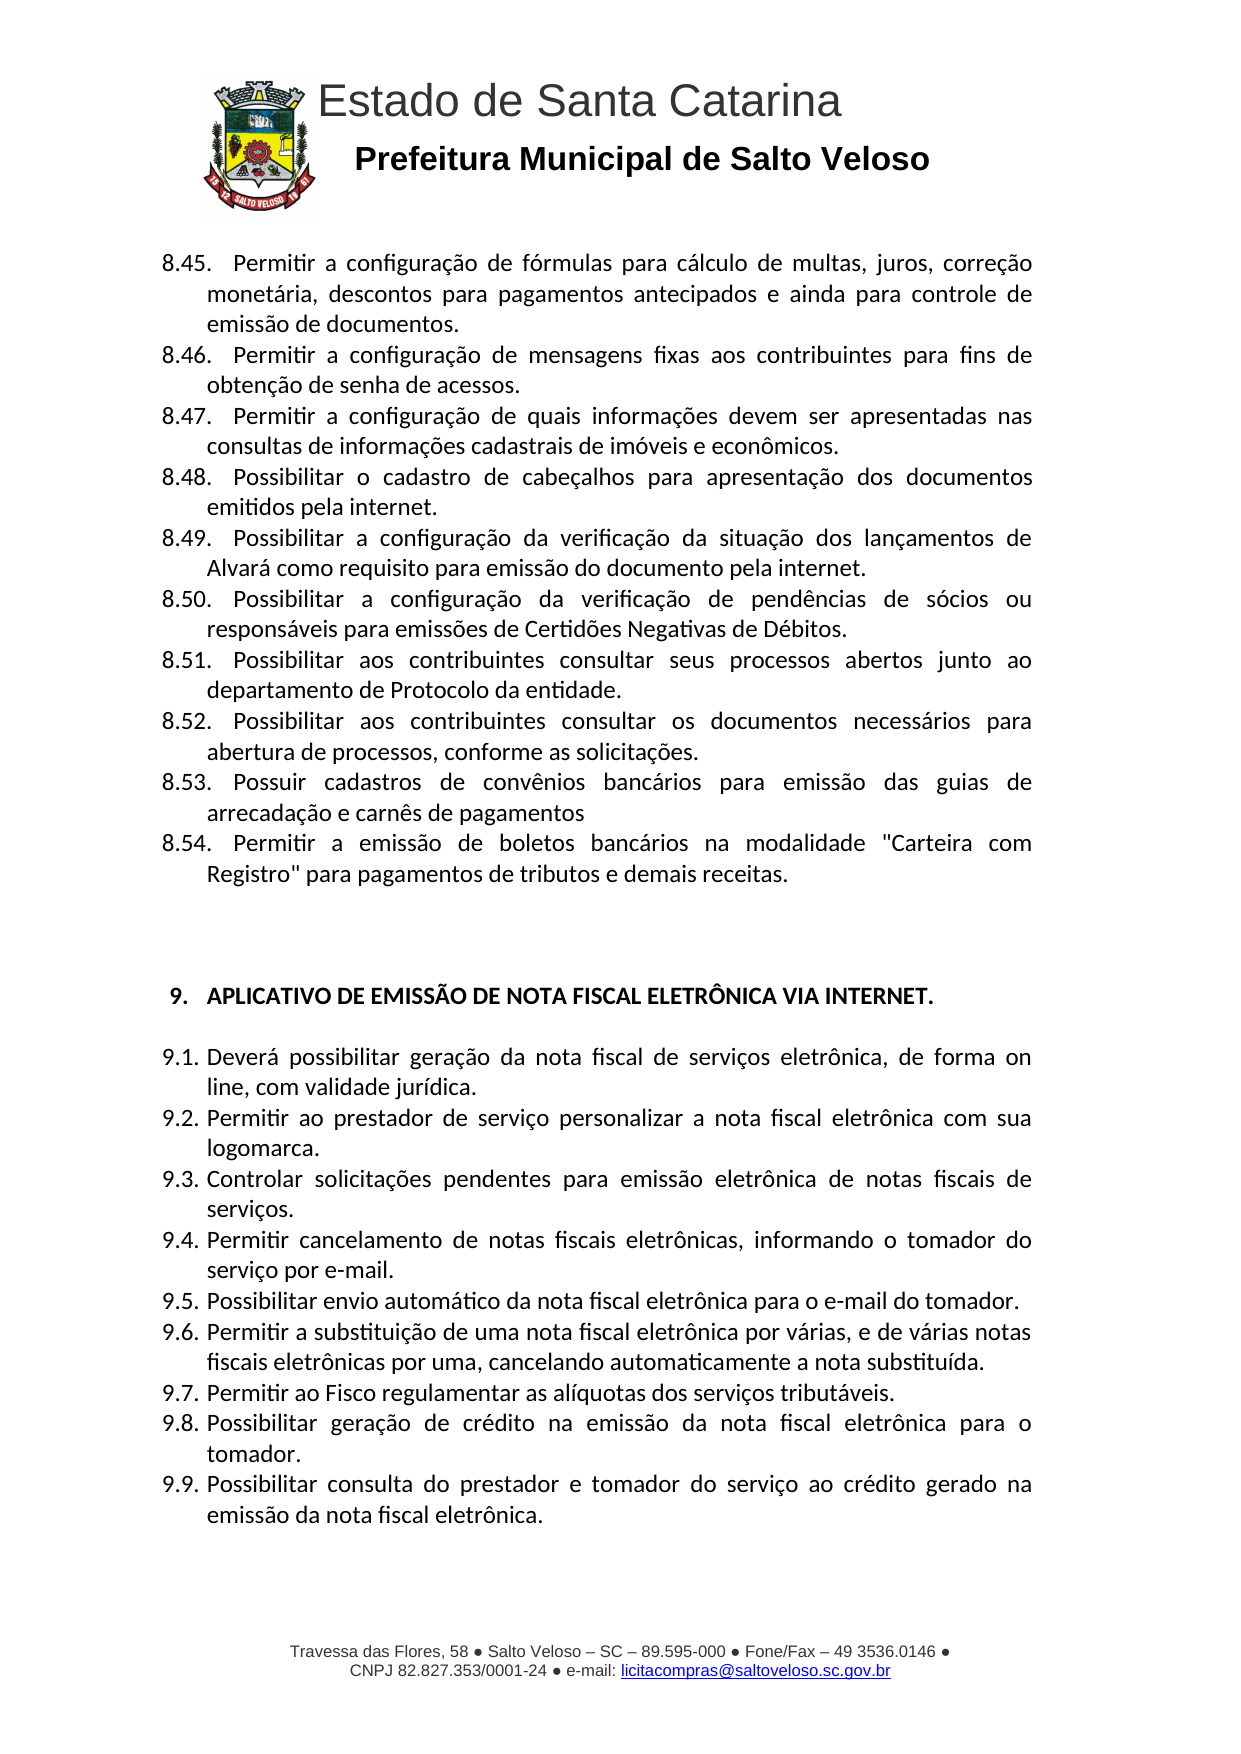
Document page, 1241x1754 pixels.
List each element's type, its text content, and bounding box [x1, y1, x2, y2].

list Permitir a emissão de boletos bancários na modalidade "Carteira com Registro" para pagamentos de tributos e demais receitas. [162, 827, 1033, 888]
list Possibilitar envio automático da nota fiscal eletrônica para o e-mail do tomador. [162, 1285, 1033, 1316]
list APLICATIVO DE EMISSÃO DE NOTA FISCAL ELETRÔNICA VIA INTERNET. [169, 980, 1033, 1010]
list Permitir a configuração de quais informações devem ser apresentadas nas consultas de informações cadastrais de imóveis e econômicos. [162, 400, 1033, 461]
list Possibilitar aos contribuintes consultar os documentos necessários para abertura de processos, conforme as solicitações. [162, 705, 1033, 766]
list Permitir a substituição de uma nota fiscal eletrônica por várias, e de várias notas fiscais eletrônicas por uma, cancelando automaticamente a nota substituída. [162, 1316, 1033, 1377]
list Deverá possibilitar geração da nota fiscal de serviços eletrônica, de forma on line, com validade jurídica. [162, 1041, 1033, 1102]
list Possibilitar consulta do prestador e tomador do serviço ao crédito gerado na emissão da nota fiscal eletrônica. [162, 1468, 1033, 1529]
list Possibilitar geração de crédito na emissão da nota fiscal eletrônica para o tomador. [162, 1407, 1033, 1468]
list Permitir ao prestador de serviço personalizar a nota fiscal eletrônica com sua logomarca. [162, 1102, 1033, 1163]
list Possibilitar a configuração da verificação da situação dos lançamentos de Alvará como requisito para emissão do documento pela internet. [162, 522, 1033, 583]
list Permitir a configuração de mensagens fixas aos contribuintes para fins de obtenção de senha de acessos. [162, 339, 1033, 400]
list Possibilitar a configuração da verificação de pendências de sócios ou responsáveis para emissões de Certidões Negativas de Débitos. [162, 583, 1033, 644]
list Possibilitar aos contribuintes consultar seus processos abertos junto ao departamento de Protocolo da entidade. [162, 644, 1033, 705]
list Possibilitar o cadastro de cabeçalhos para apresentação dos documentos emitidos pela internet. [162, 461, 1033, 522]
list Permitir cancelamento de notas fiscais eletrônicas, informando o tomador do serviço por e-mail. [162, 1224, 1033, 1285]
list Possuir cadastros de convênios bancários para emissão das guias de arrecadação e carnês de pagamentos [162, 766, 1033, 827]
list Permitir a configuração de fórmulas para cálculo de multas, juros, correção monetária, descontos para pagamentos antecipados e ainda para controle de emissão de documentos. [162, 247, 1033, 339]
list Permitir ao Fisco regulamentar as alíquotas dos serviços tributáveis. [162, 1377, 1033, 1407]
picture [201, 74, 320, 221]
list Controlar solicitações pendentes para emissão eletrônica de notas fiscais de serviços. [162, 1163, 1033, 1224]
